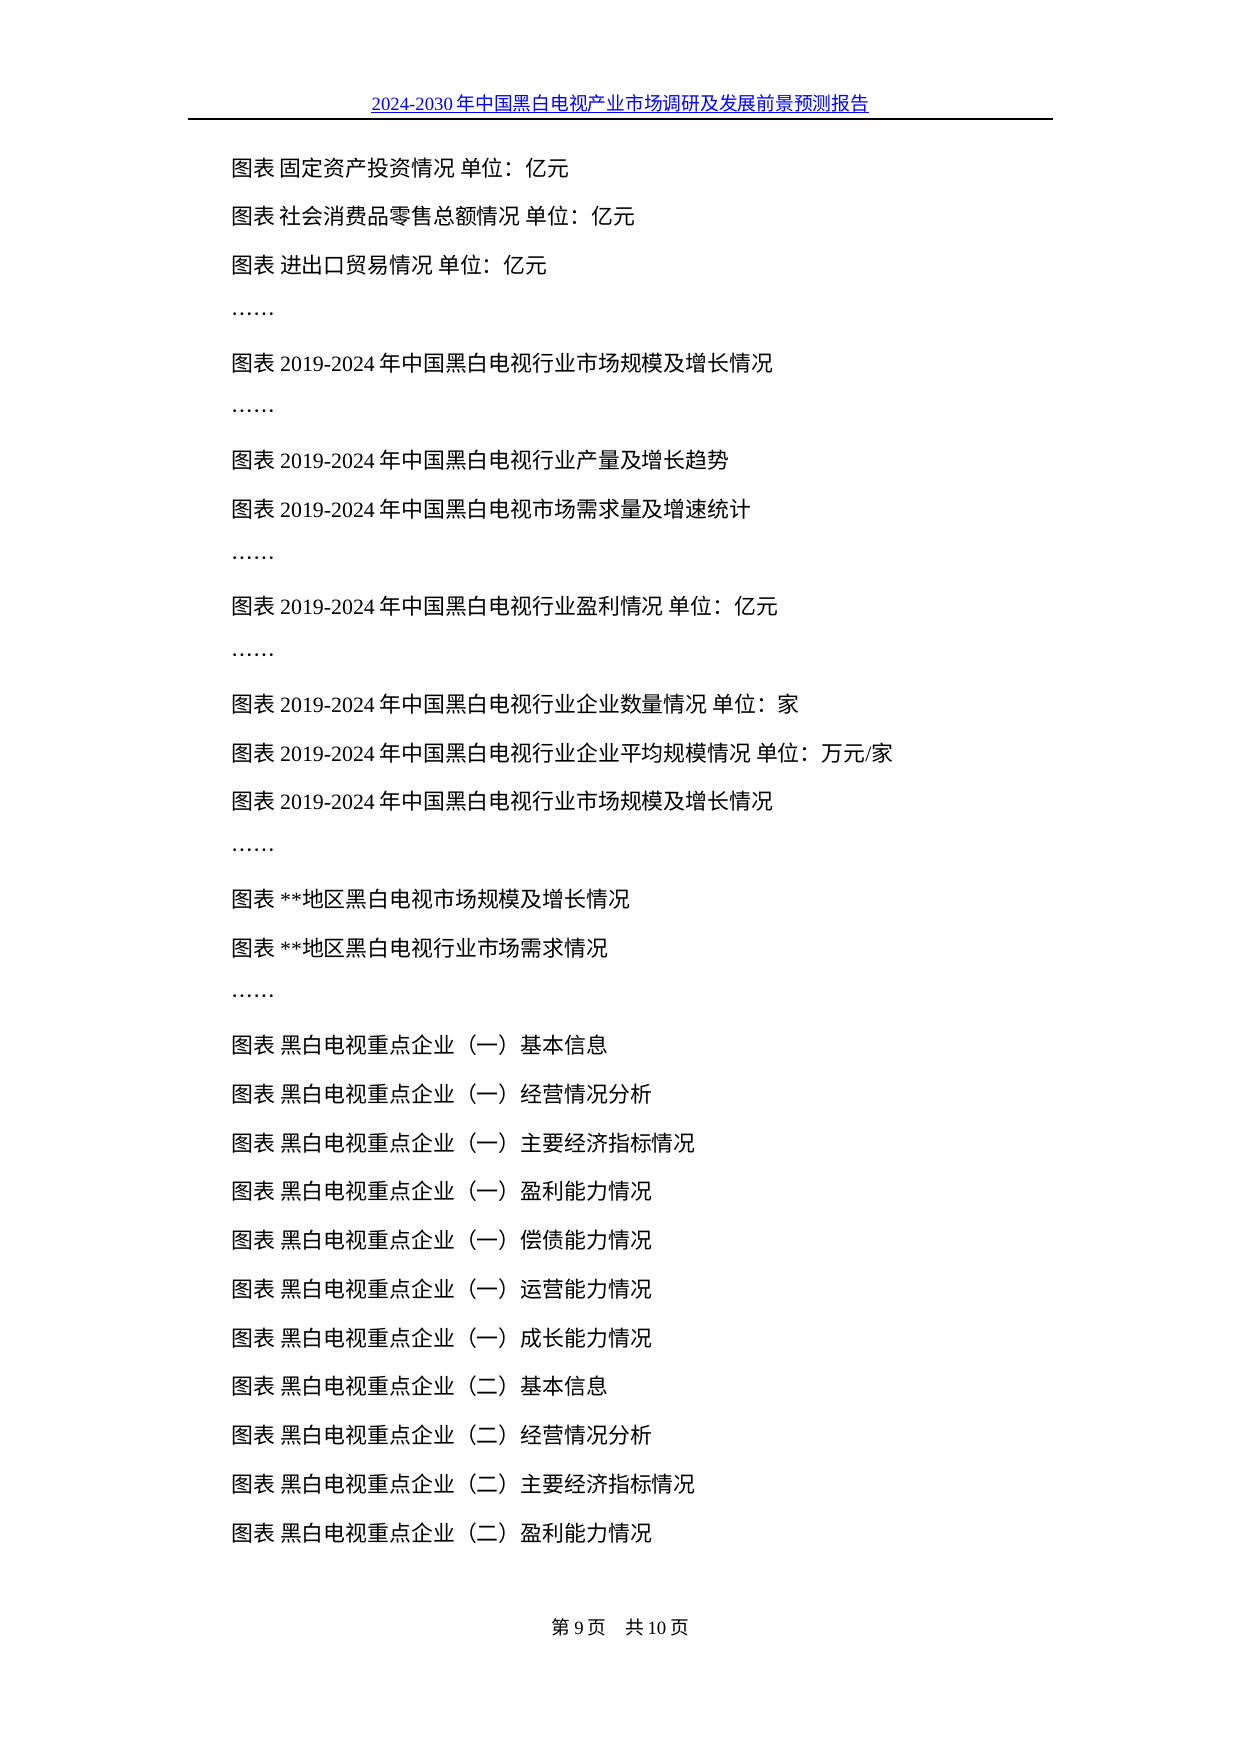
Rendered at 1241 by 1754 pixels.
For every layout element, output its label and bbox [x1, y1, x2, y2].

text [187, 150, 1053, 1548]
